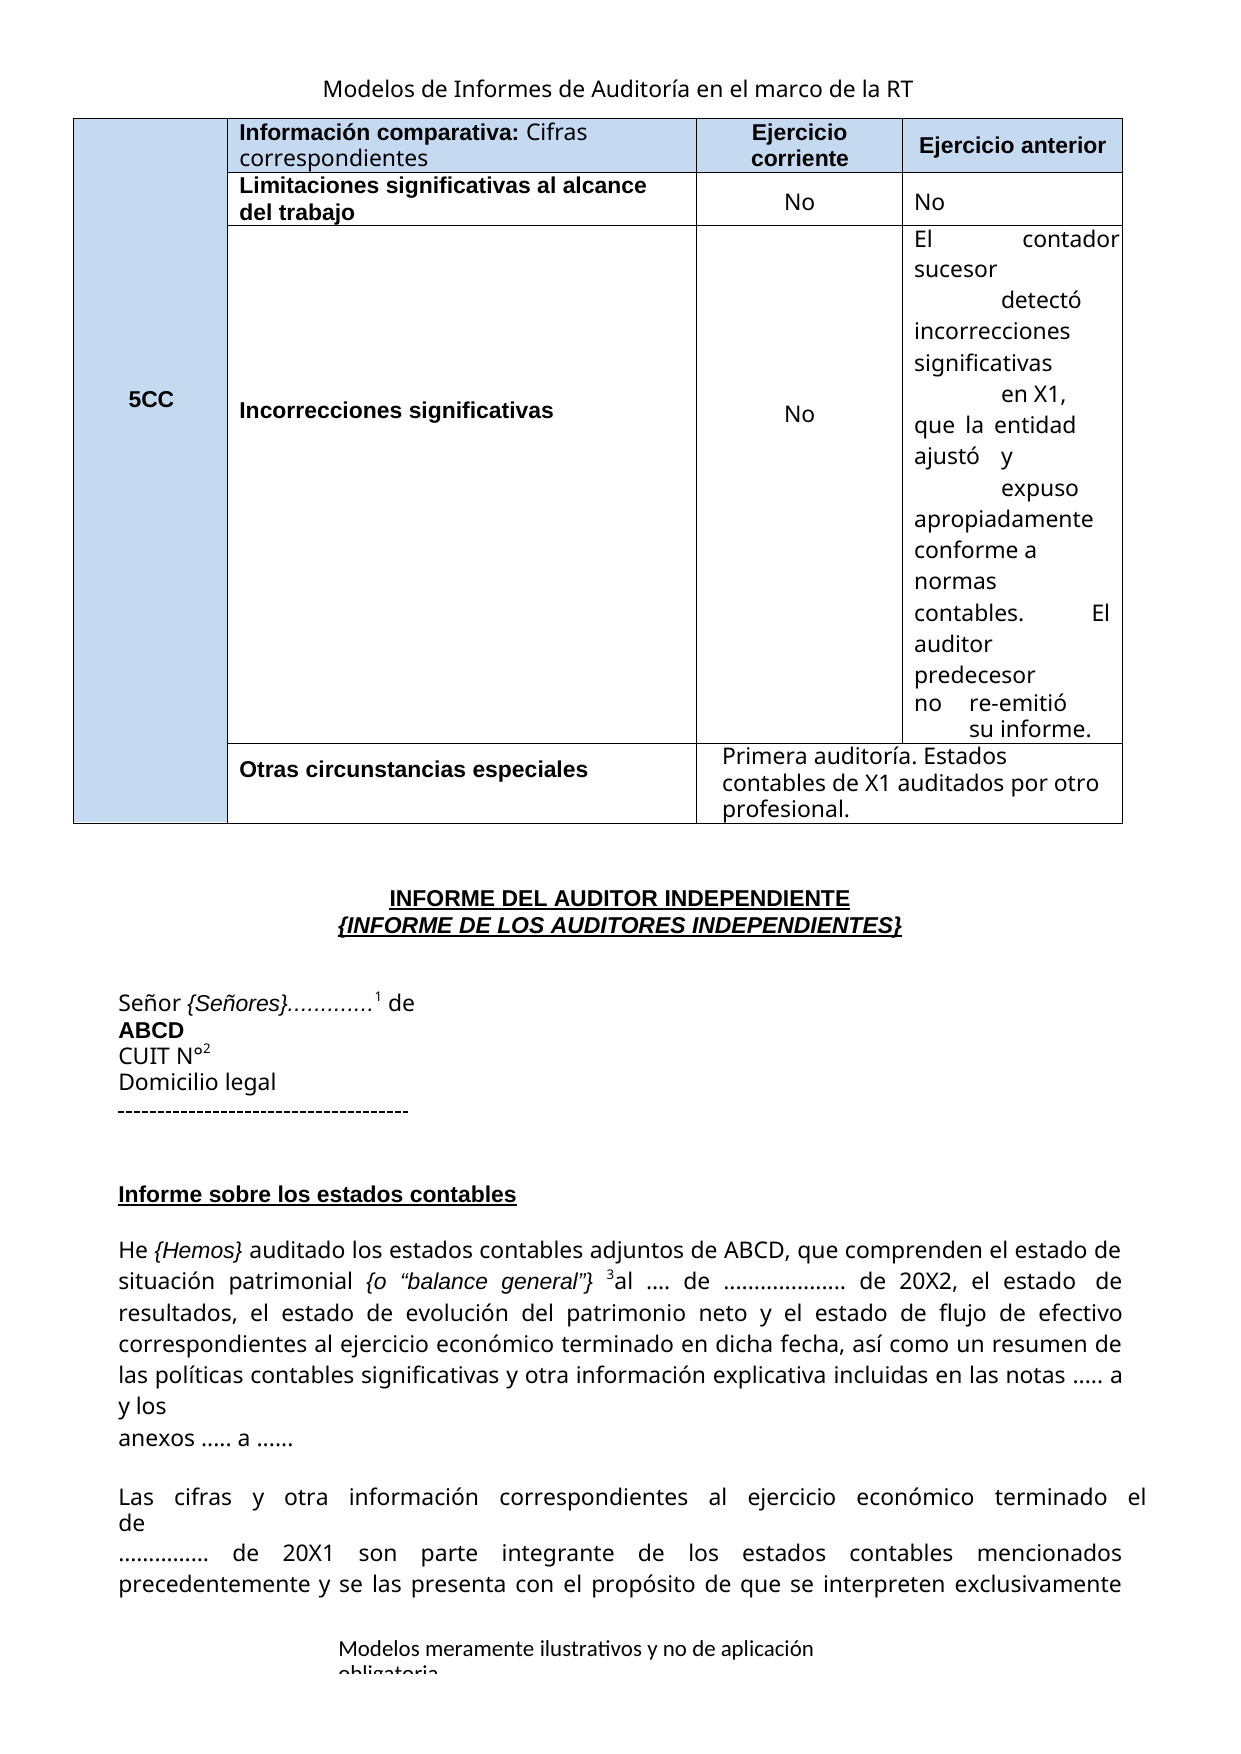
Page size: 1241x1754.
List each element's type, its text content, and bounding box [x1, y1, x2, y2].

text Las cifras y otra información correspondientes al ejercicio económico terminado el de [118, 1484, 1146, 1537]
table_header Ejercicio anterior [903, 119, 1122, 172]
table_header 5CC [74, 119, 227, 822]
table_cell Limitaciones significativas al alcance del trabajo [228, 173, 696, 225]
table_cell Primera auditoría. Estados contables de X1 auditados por otro profesional. [697, 744, 1122, 822]
table_cell No [697, 173, 902, 225]
table_cell No [903, 173, 1122, 225]
table_cell Incorrecciones significativas [228, 226, 696, 743]
text anexos ..... a ...... [118, 1422, 1146, 1453]
text ABCD [118, 1017, 1146, 1043]
text Domicilio legal [118, 1070, 1146, 1096]
text He {Hemos} auditado los estados contables adjuntos de ABCD, que comprenden el estado de situación patrimonial {o “balance general”} 3al …. de .................... de 20X2, el estado de resultados, el estado de evolución del patrimonio neto y el estado de flujo de efectivo correspondientes al ejercicio económico terminado en dicha fecha, así como un resumen de las políticas contables significativas y otra información explicativa incluidas en las notas ..... a y los [118, 1234, 1123, 1422]
text CUIT N°2 [118, 1043, 1146, 1070]
table_header Ejercicio corriente [697, 119, 902, 172]
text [118, 1537, 1123, 1599]
table_cell Otras circunstancias especiales [228, 744, 696, 822]
table_cell El contador sucesor detectó incorrecciones significativas en X1, que la entidad ajustó y expuso apropiadamente conforme a normas contables. El auditor predecesor no re-emitió su informe. [903, 226, 1122, 743]
subtitle INFORME DEL AUDITOR INDEPENDIENTE [263, 885, 976, 911]
subtitle Informe sobre los estados contables [118, 1181, 1146, 1207]
text Señor {Señores} 1 de [118, 991, 1146, 1017]
table_header Información comparativa: Cifras correspondientes [228, 119, 696, 172]
subtitle {INFORME DE LOS AUDITORES INDEPENDIENTES} [263, 912, 976, 938]
table_cell No [697, 226, 902, 743]
